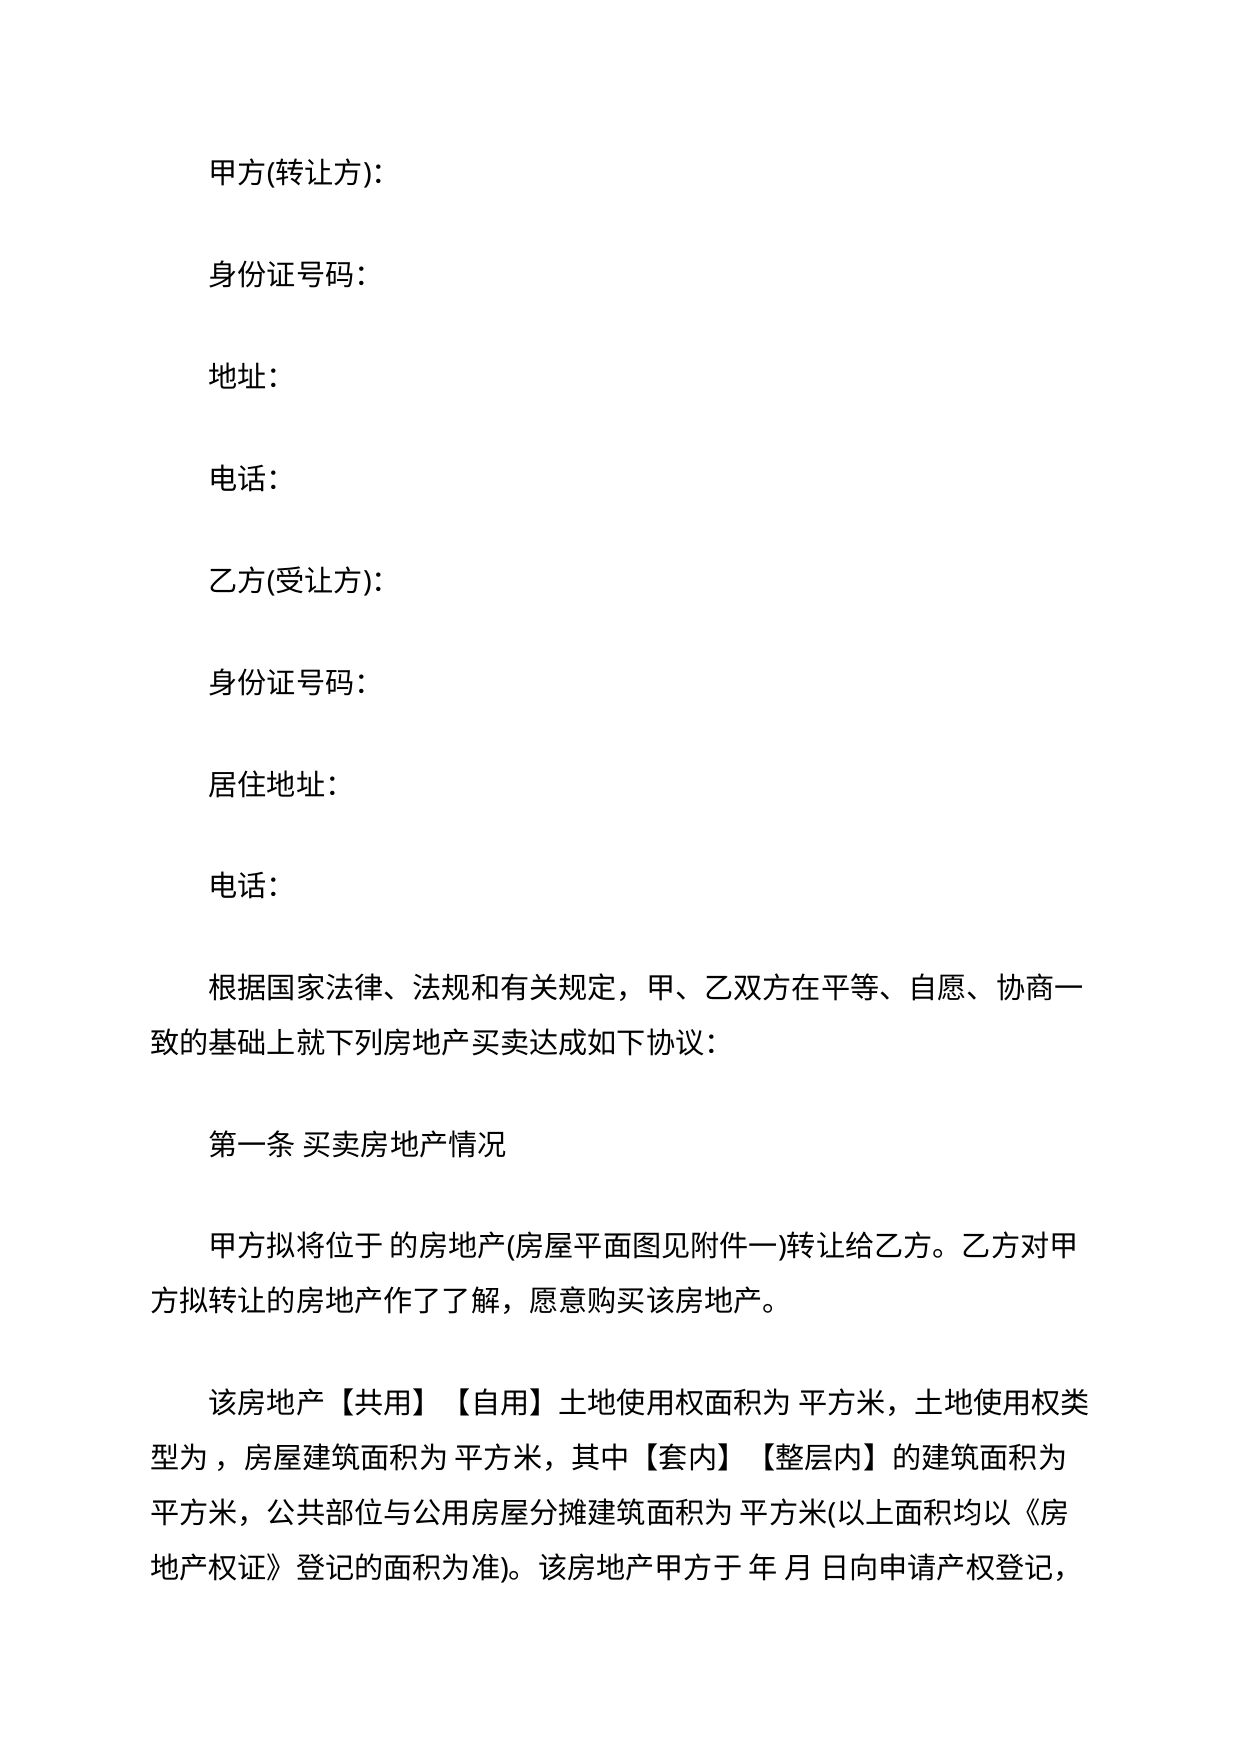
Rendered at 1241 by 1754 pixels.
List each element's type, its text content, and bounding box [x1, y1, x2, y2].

text 甲方(转让方)： [150, 150, 1090, 192]
text 甲方拟将位于 的房地产(房屋平面图见附件一)转让给乙方。乙方对甲方拟转让的房地产作了了解，愿意购买该房地产。 [150, 1223, 1090, 1320]
text 身份证号码： [150, 252, 1090, 294]
text 电话： [150, 456, 1090, 498]
text 乙方(受让方)： [150, 557, 1090, 600]
text 根据国家法律、法规和有关规定，甲、乙双方在平等、自愿、协商一致的基础上就下列房地产买卖达成如下协议： [150, 964, 1090, 1062]
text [150, 1380, 1090, 1587]
text 第一条 买卖房地产情况 [150, 1121, 1090, 1163]
text 电话： [150, 863, 1090, 905]
text 居住地址： [150, 761, 1090, 803]
text 身份证号码： [150, 659, 1090, 702]
text 地址： [150, 354, 1090, 396]
